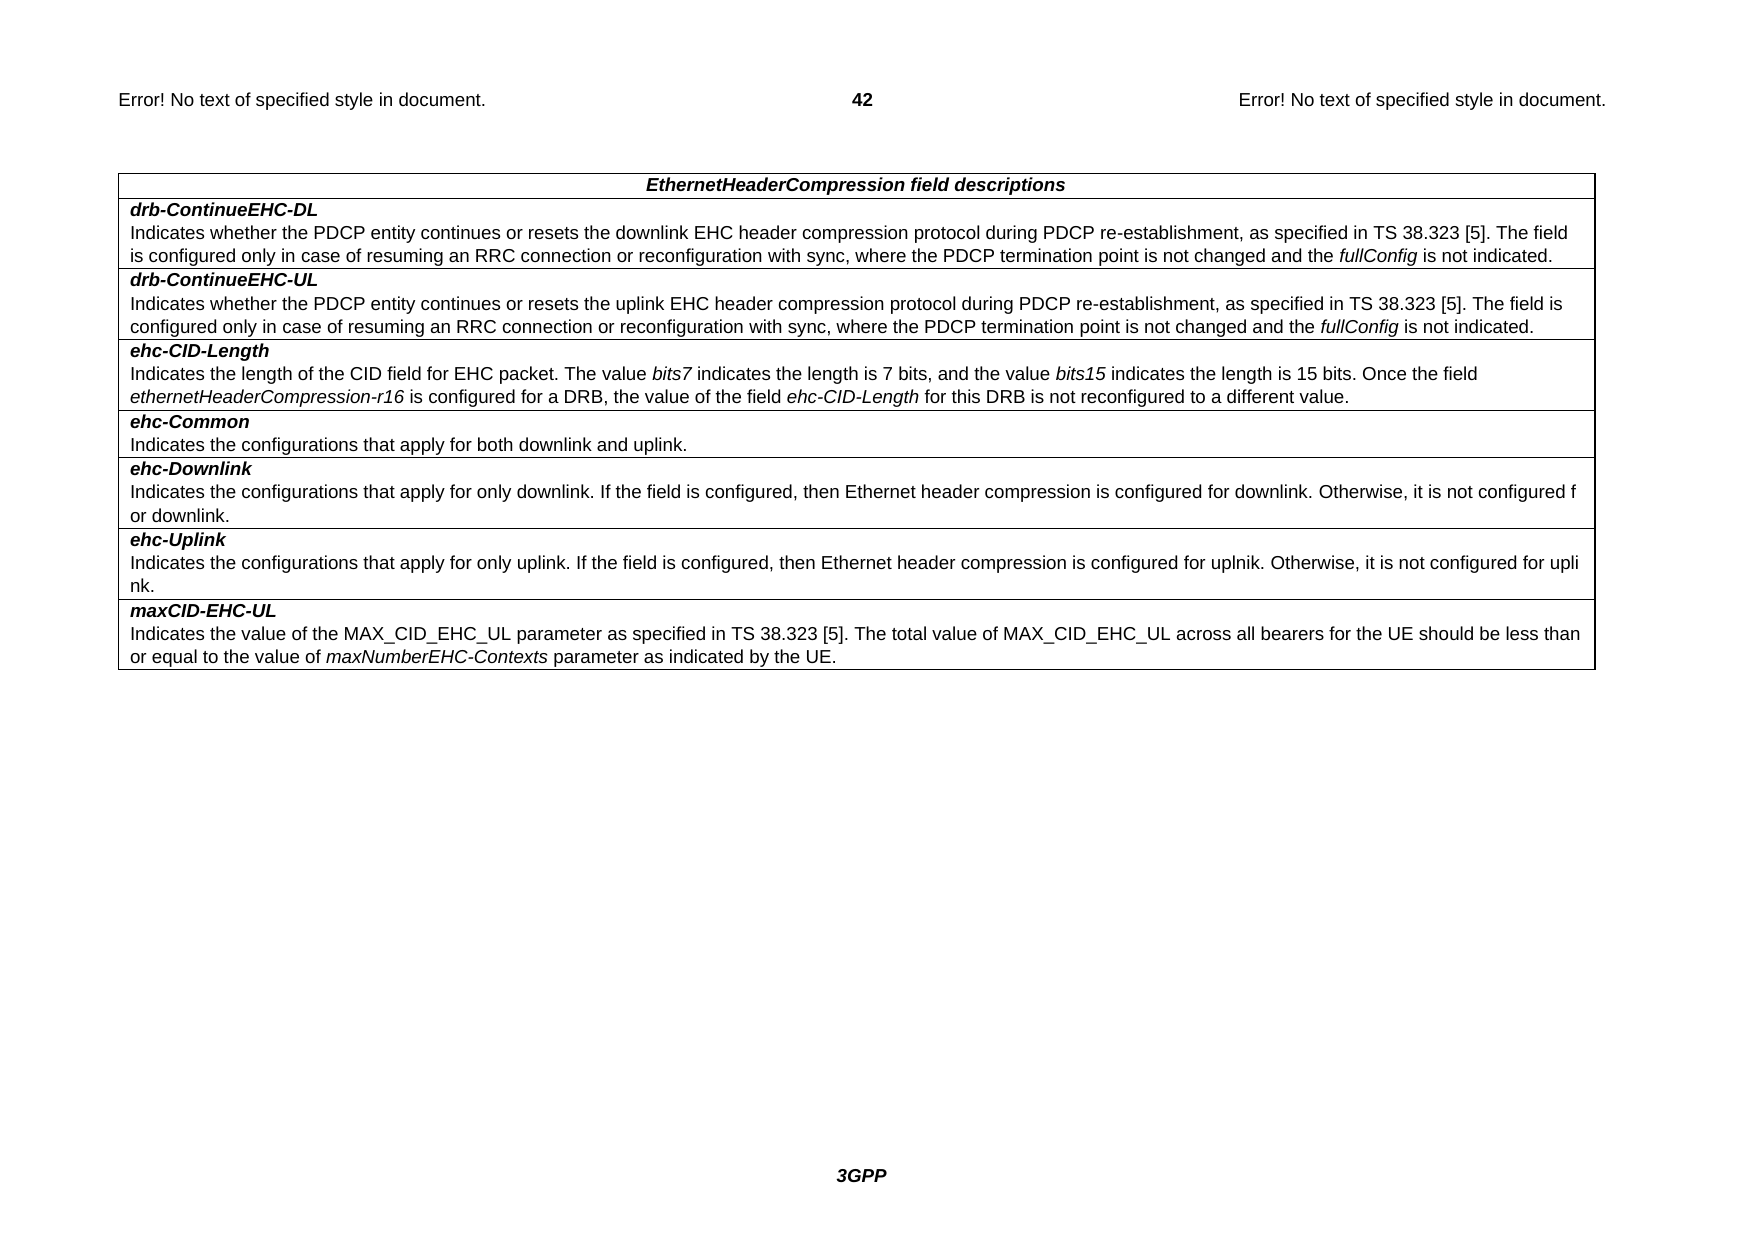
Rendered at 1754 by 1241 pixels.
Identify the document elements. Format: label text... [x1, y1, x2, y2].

table_cell maxCID-EHC-UL Indicates the value of the MAX_CID_EHC_UL parameter as specified in TS 38.323 [5]. The total value of MAX_CID_EHC_UL across all bearers for the UE should be less than or equal to the value of maxNumberEHC-Contexts parameter as indicated by the UE. [119, 600, 1594, 669]
table_cell drb-ContinueEHC-DL Indicates whether the PDCP entity continues or resets the downlink EHC header compression protocol during PDCP re-establishment, as specified in TS 38.323 [5]. The field is configured only in case of resuming an RRC connection or reconfiguration with sync, where the PDCP termination point is not changed and the fullConfig is not indicated. [119, 199, 1594, 268]
table_cell ehc-Common Indicates the configurations that apply for both downlink and uplink. [119, 411, 1594, 457]
table_cell drb-ContinueEHC-UL Indicates whether the PDCP entity continues or resets the uplink EHC header compression protocol during PDCP re-establishment, as specified in TS 38.323 [5]. The field is configured only in case of resuming an RRC connection or reconfiguration with sync, where the PDCP termination point is not changed and the fullConfig is not indicated. [119, 269, 1594, 339]
table_cell ehc-CID-Length Indicates the length of the CID field for EHC packet. The value bits7 indicates the length is 7 bits, and the value bits15 indicates the length is 15 bits. Once the field ethernetHeaderCompression-r16 is configured for a DRB, the value of the field ehc-CID-Length for this DRB is not reconfigured to a different value. [119, 340, 1594, 409]
table_header EthernetHeaderCompression field descriptions [119, 174, 1594, 197]
table_cell ehc-Downlink Indicates the configurations that apply for only downlink. If the field is configured, then Ethernet header compression is configured for downlink. Otherwise, it is not configured for downlink. [119, 458, 1594, 528]
table_cell ehc-Uplink Indicates the configurations that apply for only uplink. If the field is configured, then Ethernet header compression is configured for uplnik. Otherwise, it is not configured for uplink. [119, 529, 1594, 598]
